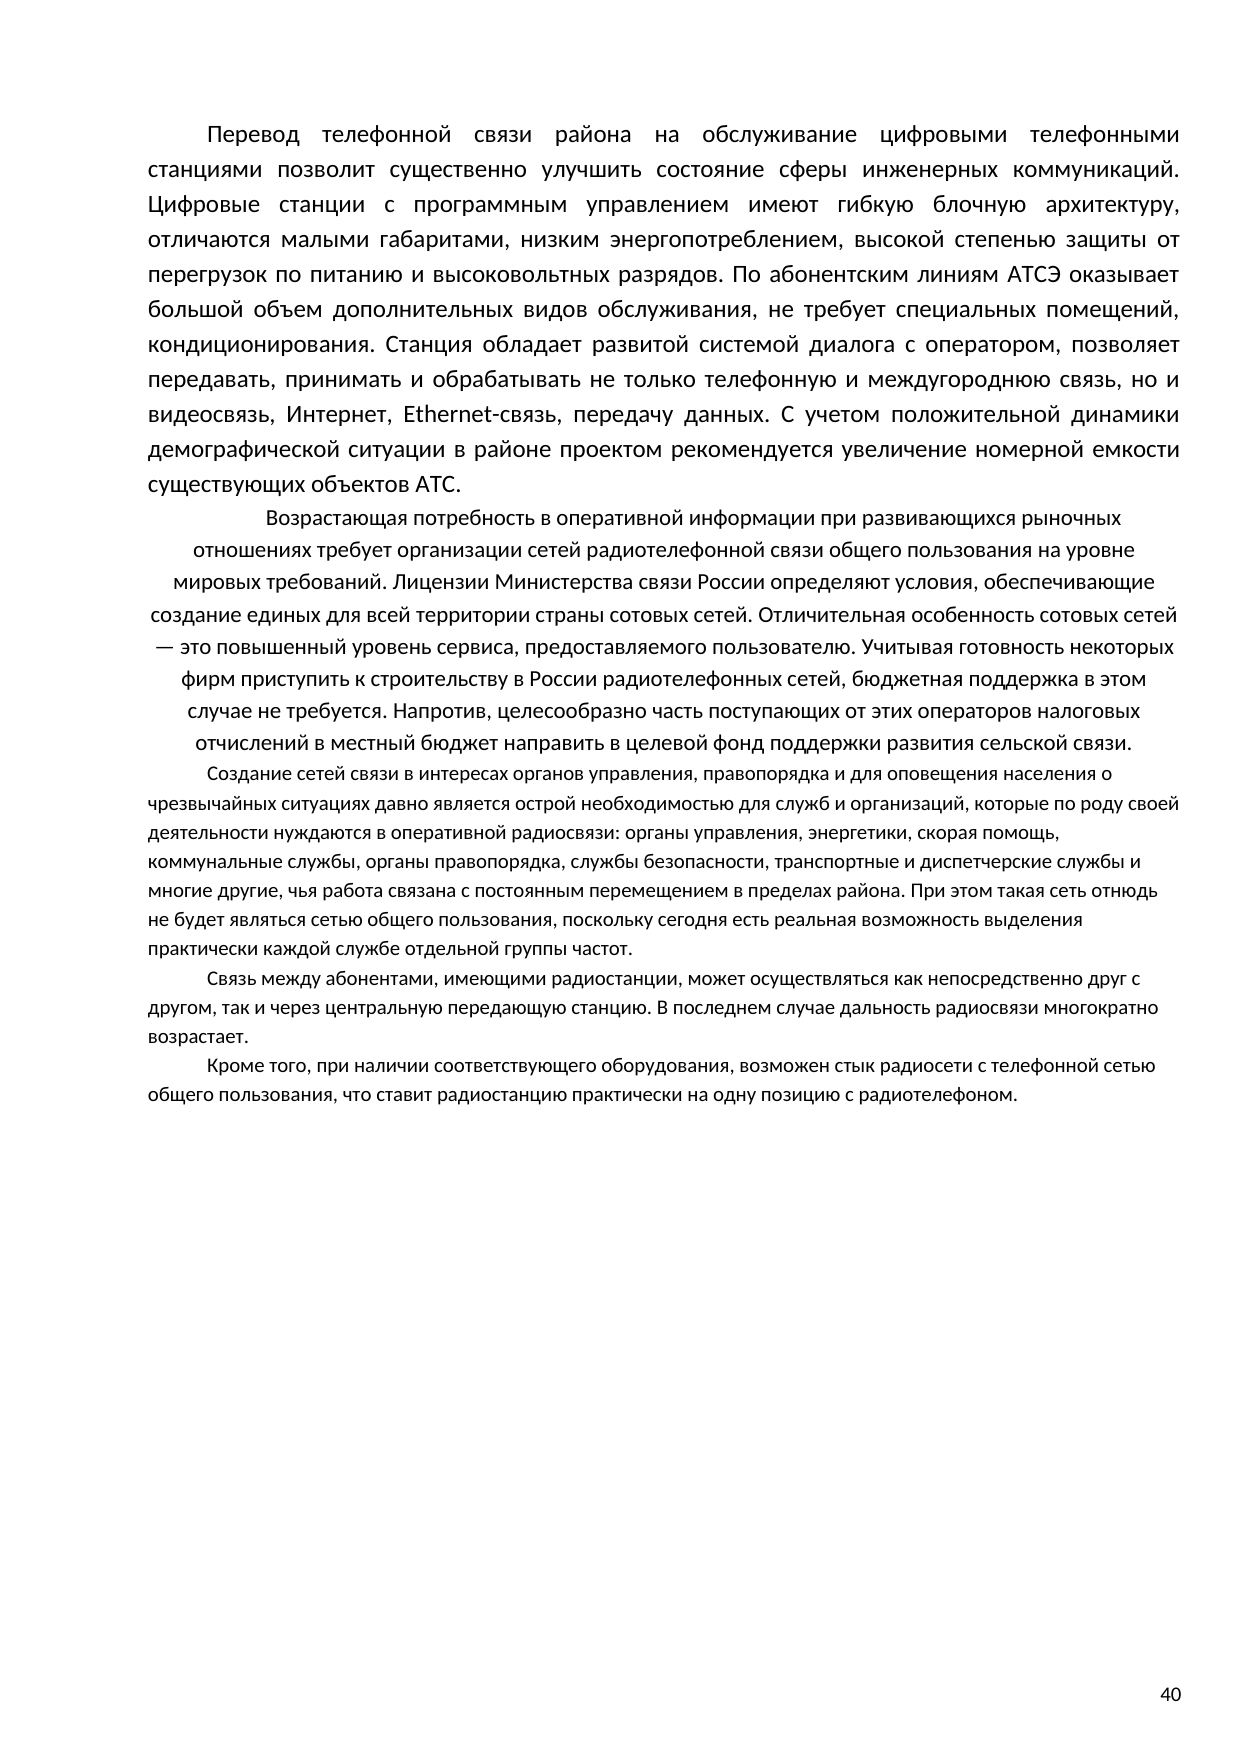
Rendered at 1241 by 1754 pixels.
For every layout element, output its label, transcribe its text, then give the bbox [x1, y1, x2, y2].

text Связь между абонентами, имеющими радиостанции, может осуществляться как непосредственно друг с другом, так и через центральную передающую станцию. В последнем случае дальность радиосвязи многократно возрастает. [148, 965, 1181, 1048]
text Перевод телефонной связи района на обслуживание цифровыми телефонными станциями позволит существенно улучшить состояние сферы инженерных коммуникаций. Цифровые станции с программным управлением имеют гибкую блочную архитектуру, отличаются малыми габаритами, низким энергопотреблением, высокой степенью защиты от перегрузок по питанию и высоковольтных разрядов. По абонентским линиям АТСЭ оказывает большой объем дополнительных видов обслуживания, не требует специальных помещений, кондиционирования. Станция обладает развитой системой диалога с оператором, позволяет передавать, принимать и обрабатывать не только телефонную и междугороднюю связь, но и видеосвязь, Интернет, Ethernet-связь, передачу данных. С учетом положительной динамики демографической ситуации в районе проектом рекомендуется увеличение номерной емкости существующих объектов АТС. [148, 118, 1181, 499]
text Кроме того, при наличии соответствующего оборудования, возможен стык радиосети с телефонной сетью общего пользования, что ставит радиостанцию практически на одну позицию с радиотелефоном. [148, 1052, 1181, 1107]
text Возрастающая потребность в оперативной информации при развивающихся рыночных отношениях требует организации сетей радиотелефонной связи общего пользования на уровне мировых требований. Лицензии Министерства связи России определяют условия, обеспечивающие создание единых для всей территории страны сотовых сетей. Отличительная особенность сотовых сетей — это повышенный уровень сервиса, предоставляемого пользователю. Учитывая готовность некоторых фирм приступить к строительству в России радиотелефонных сетей, бюджетная поддержка в этом случае не требуется. Напротив, целесообразно часть поступающих от этих операторов налоговых отчислений в местный бюджет направить в целевой фонд поддержки развития сельской связи. [148, 503, 1181, 756]
text Создание сетей связи в интересах органов управления, правопорядка и для оповещения населения о чрезвычайных ситуациях давно является острой необходимостью для служб и организаций, которые по роду своей деятельности нуждаются в оперативной радиосвязи: органы управления, энергетики, скорая помощь, коммунальные службы, органы правопорядка, службы безопасности, транспортные и диспетчерские службы и многие другие, чья работа связана с постоянным перемещением в пределах района. При этом такая сеть отнюдь не будет являться сетью общего пользования, поскольку сегодня есть реальная возможность выделения практически каждой службе отдельной группы частот. [148, 761, 1181, 961]
